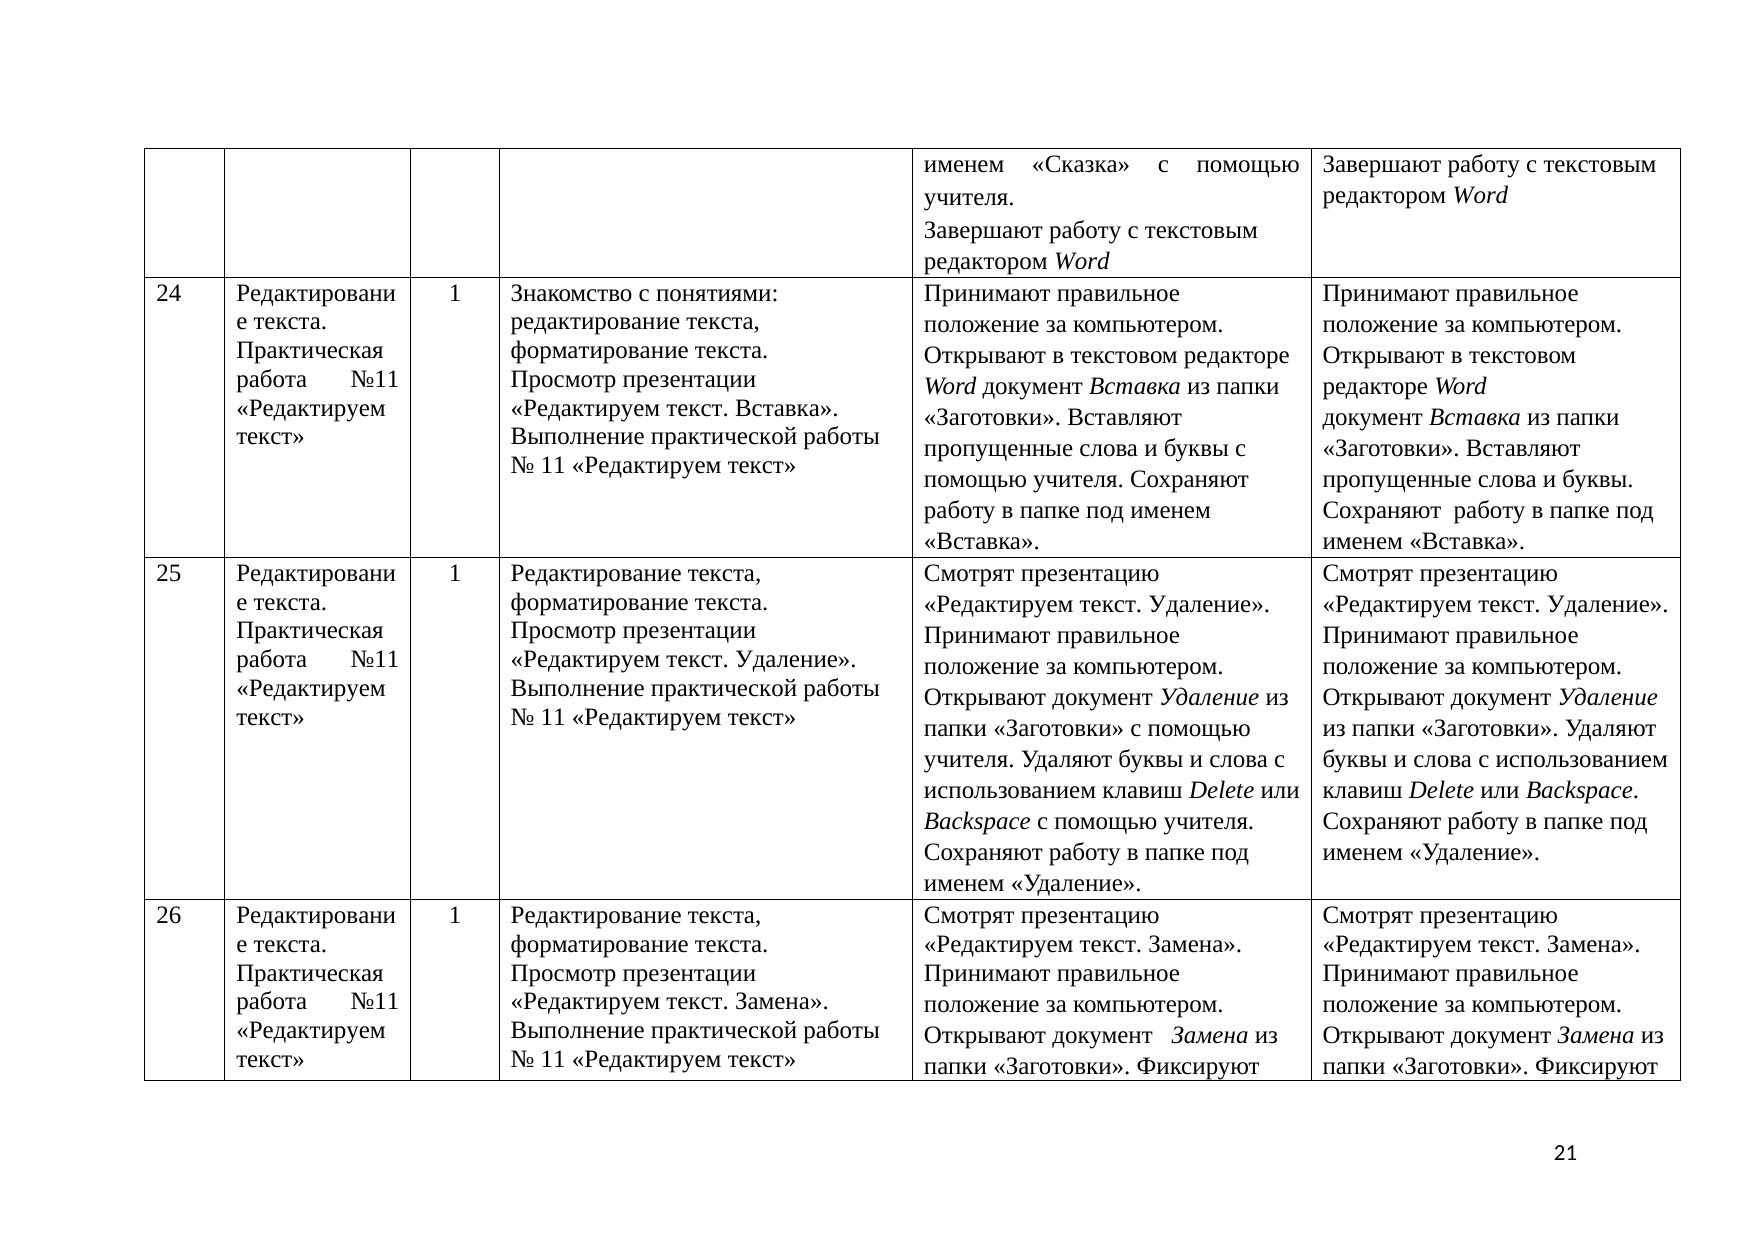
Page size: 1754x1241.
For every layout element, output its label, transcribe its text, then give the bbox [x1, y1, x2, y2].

table_cell 23 [145, 149, 224, 277]
table_cell Редактирование текста, форматирование текста. Просмотр презентации «Редактируем текст. Удаление». Выполнение практической работы № 11 «Редактируем текст» [500, 558, 912, 899]
table_cell Смотрят презентацию «Редактируем текст. Удаление». Принимают правильное положение за компьютером. Открывают документ Удаление из папки «Заготовки». Удаляют буквы и слова с использованием клавиш Delete или Backspace. Сохраняют работу в папке под именем «Удаление». [1312, 558, 1680, 899]
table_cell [500, 900, 912, 1079]
table_cell 1 [411, 149, 499, 277]
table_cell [913, 900, 1311, 1079]
table_cell Принимают правильное положение за компьютером. Открывают в текстовом редакторе Word документ Вставка из папки «Заготовки». Вставляют пропущенные слова и буквы. Сохраняют работу в папке под именем «Вставка». [1312, 278, 1680, 557]
table_cell Редактирование текста. Практическая работа №11 «Редактируем текст» [225, 278, 410, 557]
table_cell 1 [411, 278, 499, 557]
table_cell Знакомство с понятиями: редактирование текста, форматирование текста. Просмотр презентации «Редактируем текст. Вставка». Выполнение практической работы № 11 «Редактируем текст» [500, 278, 912, 557]
table_cell 26 [145, 900, 224, 1079]
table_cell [1312, 900, 1680, 1079]
table_cell 24 [145, 278, 224, 557]
table_cell 25 [145, 558, 224, 899]
table_cell Смотрят презентацию «Редактируем текст. Удаление». Принимают правильное положение за компьютером. Открывают документ Удаление из папки «Заготовки» с помощью учителя. Удаляют буквы и слова с использованием клавиш Delete или Backspace с помощью учителя. Сохраняют работу в папке под именем «Удаление». [913, 558, 1311, 899]
table_cell Принимают правильное положение за компьютером. Открывают в текстовом редакторе Word документ Вставка из папки «Заготовки». Вставляют пропущенные слова и буквы с помощью учителя. Сохраняют работу в папке под именем «Вставка». [913, 278, 1311, 557]
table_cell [1312, 149, 1680, 277]
table_cell Редактирование текста. Практическая работа №11 «Редактируем текст» [225, 558, 410, 899]
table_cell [913, 149, 1311, 277]
table_cell 1 [411, 558, 499, 899]
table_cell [225, 900, 410, 1079]
table_cell 1 [411, 900, 499, 1079]
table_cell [225, 149, 410, 277]
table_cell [500, 149, 912, 277]
